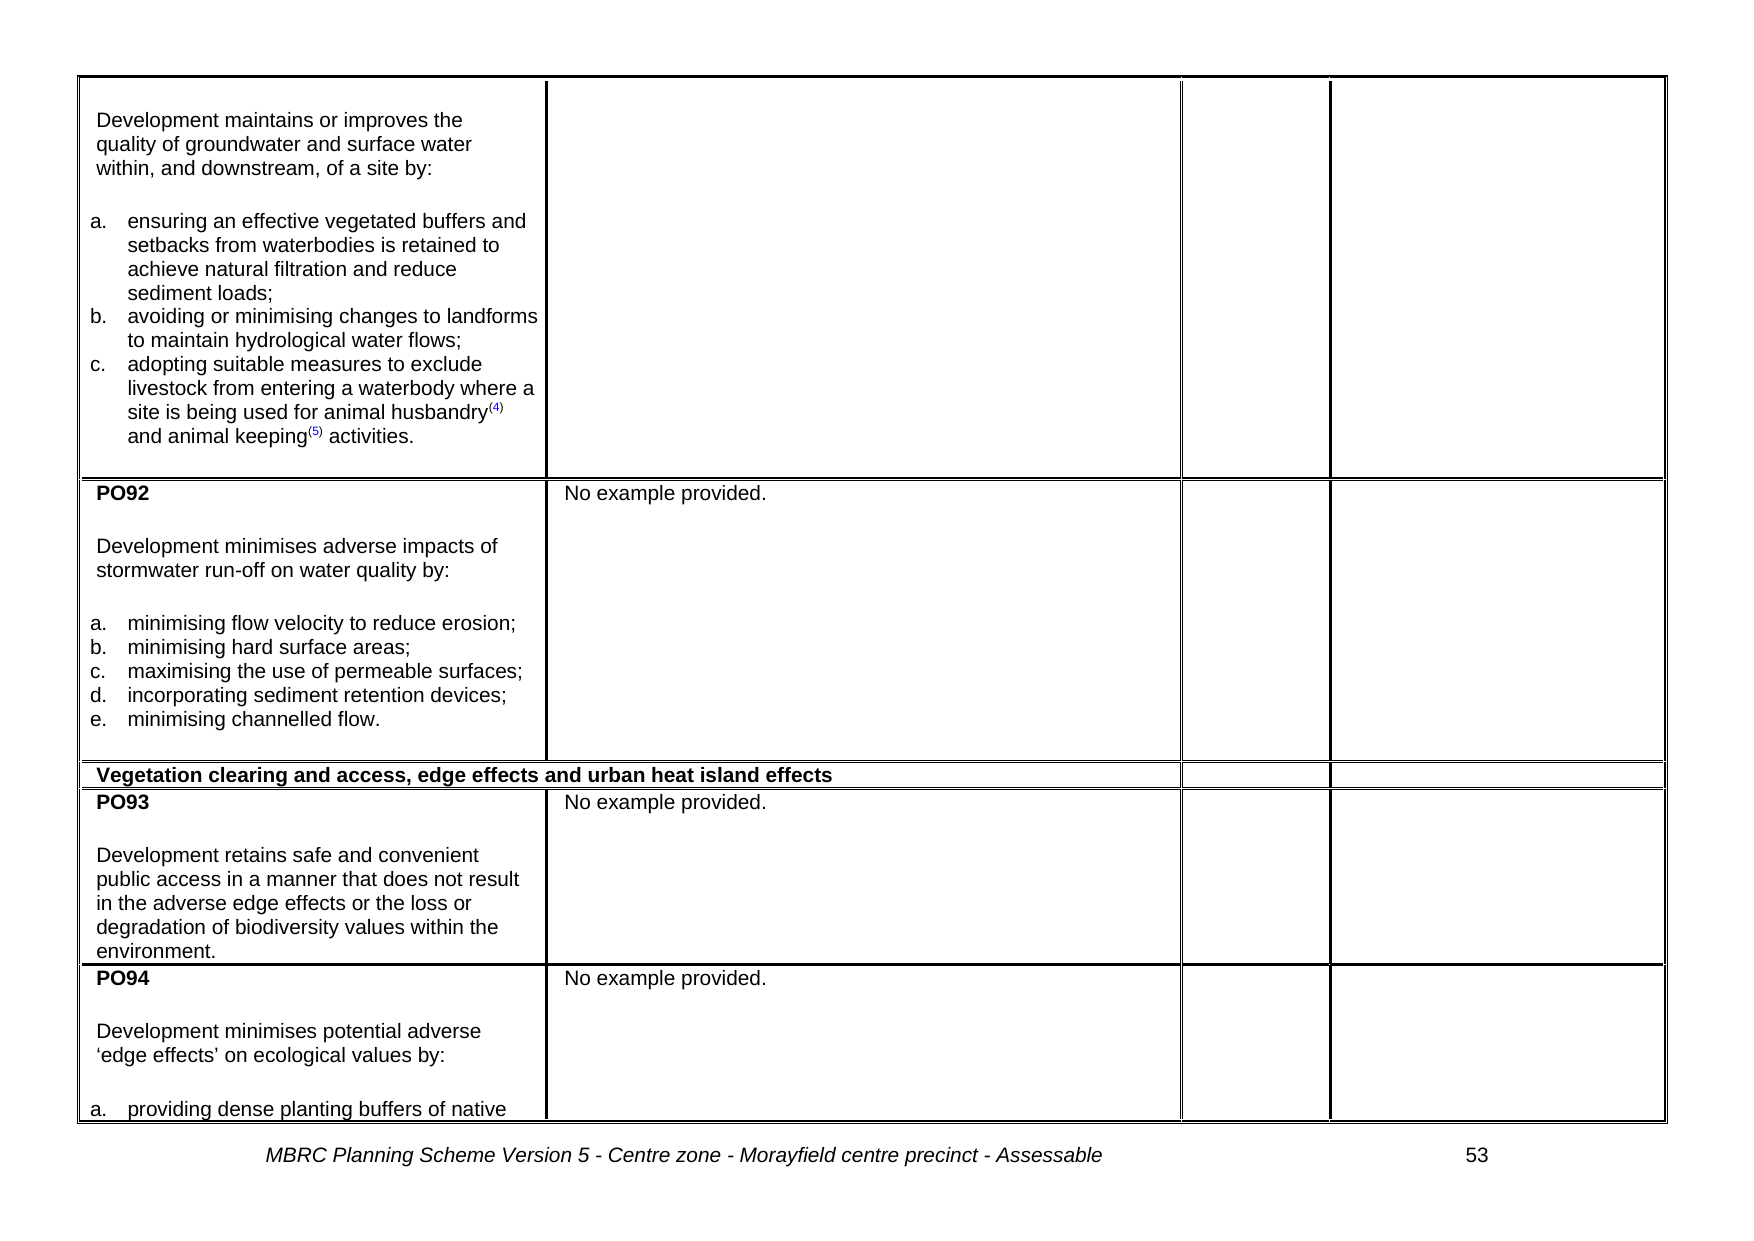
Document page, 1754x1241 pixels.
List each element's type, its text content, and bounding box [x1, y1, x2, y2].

table_cell [1182, 966, 1330, 1120]
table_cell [546, 966, 1182, 1120]
table_cell [1183, 763, 1329, 787]
table_cell PO92 Development minimises adverse impacts of stormwater run-off on water quality by: minimising flow velocity to reduce erosion; minimising hard surface areas; maximising the use of permeable surfaces; incorporating sediment retention devices; minimising channelled flow. [80, 477, 545, 759]
table_cell [1183, 481, 1329, 759]
table_cell [1332, 477, 1665, 759]
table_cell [78, 963, 546, 1120]
table_cell [1330, 963, 1666, 1120]
table_cell No example provided. [548, 790, 1180, 963]
table_cell [1330, 78, 1664, 477]
table_cell Vegetation clearing and access, edge effects and urban heat island effects [80, 760, 1180, 787]
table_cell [80, 78, 546, 477]
table_cell [1182, 77, 1330, 477]
table_cell [1332, 760, 1665, 787]
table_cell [546, 78, 1182, 477]
table_cell No example provided. [548, 481, 1180, 759]
table_cell [1183, 790, 1329, 963]
table_cell PO93 Development retains safe and convenient public access in a manner that does not result in the adverse edge effects or the loss or degradation of biodiversity values within the environment. [78, 787, 546, 963]
table_cell [1330, 787, 1666, 963]
